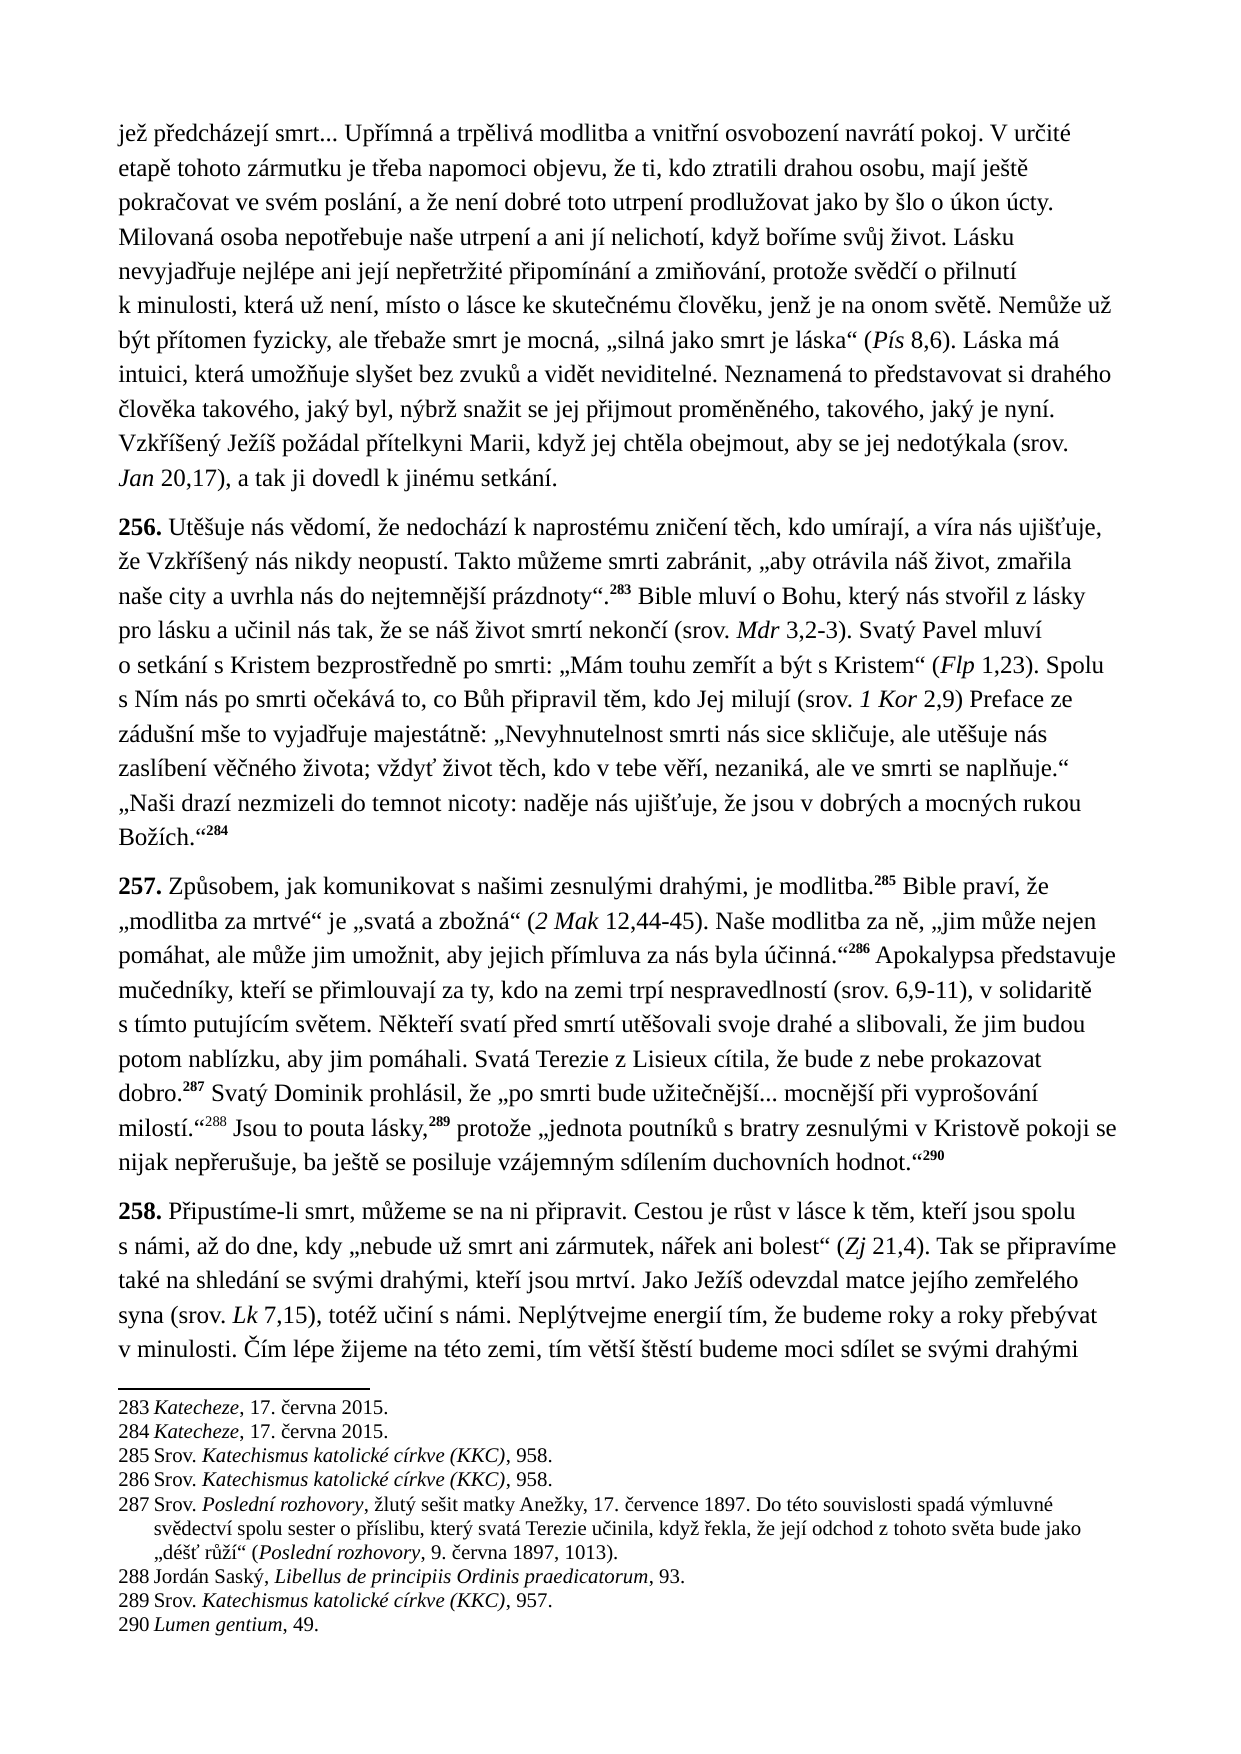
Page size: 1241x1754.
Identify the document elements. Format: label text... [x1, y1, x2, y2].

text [118, 1196, 1122, 1363]
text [118, 118, 1122, 492]
text 257. Způsobem, jak komunikovat s našimi zesnulými drahými, je modlitba. Bible praví, že „modlitba za mrtvé“ je „svatá a zbožná“ (2 Mak 12,44-45). Naše modlitba za ně, „jim může nejen pomáhat, ale může jim umožnit, aby jejich přímluva za nás byla účinná.“ Apokalypsa představuje mučedníky, kteří se přimlouvají za ty, kdo na zemi trpí nespravedlností (srov. 6,9-11), v solidaritě s tímto putujícím světem. Někteří svatí před smrtí utěšovali svoje drahé a slibovali, že jim budou potom nablízku, aby jim pomáhali. Svatá Terezie z Lisieux cítila, že bude z nebe prokazovat dobro. Svatý Dominik prohlásil, že „po smrti bude užitečnější... mocnější při vyprošování milostí.“ Jsou to pouta lásky, protože „jednota poutníků s bratry zesnulými v Kristově pokoji se nijak nepřerušuje, ba ještě se posiluje vzájemným sdílením duchovních hodnot.“ [118, 871, 1122, 1176]
text 256. Utěšuje nás vědomí, že nedochází k naprostému zničení těch, kdo umírají, a víra nás ujišťuje, že Vzkříšený nás nikdy neopustí. Takto můžeme smrti zabránit, „aby otrávila náš život, zmařila naše city a uvrhla nás do nejtemnější prázdnoty“. Bible mluví o Bohu, který nás stvořil z lásky pro lásku a učinil nás tak, že se náš život smrtí nekončí (srov. Mdr 3,2-3). Svatý Pavel mluví o setkání s Kristem bezprostředně po smrti: „Mám touhu zemřít a být s Kristem“ (Flp 1,23). Spolu s Ním nás po smrti očekává to, co Bůh připravil těm, kdo Jej milují (srov. 1 Kor 2,9) Preface ze zádušní mše to vyjadřuje majestátně: „Nevyhnutelnost smrti nás sice skličuje, ale utěšuje nás zaslíbení věčného života; vždyť život těch, kdo v tebe věří, nezaniká, ale ve smrti se naplňuje.“ „Naši drazí nezmizeli do temnot nicoty: naděje nás ujišťuje, že jsou v dobrých a mocných rukou Božích.“ [118, 512, 1122, 851]
